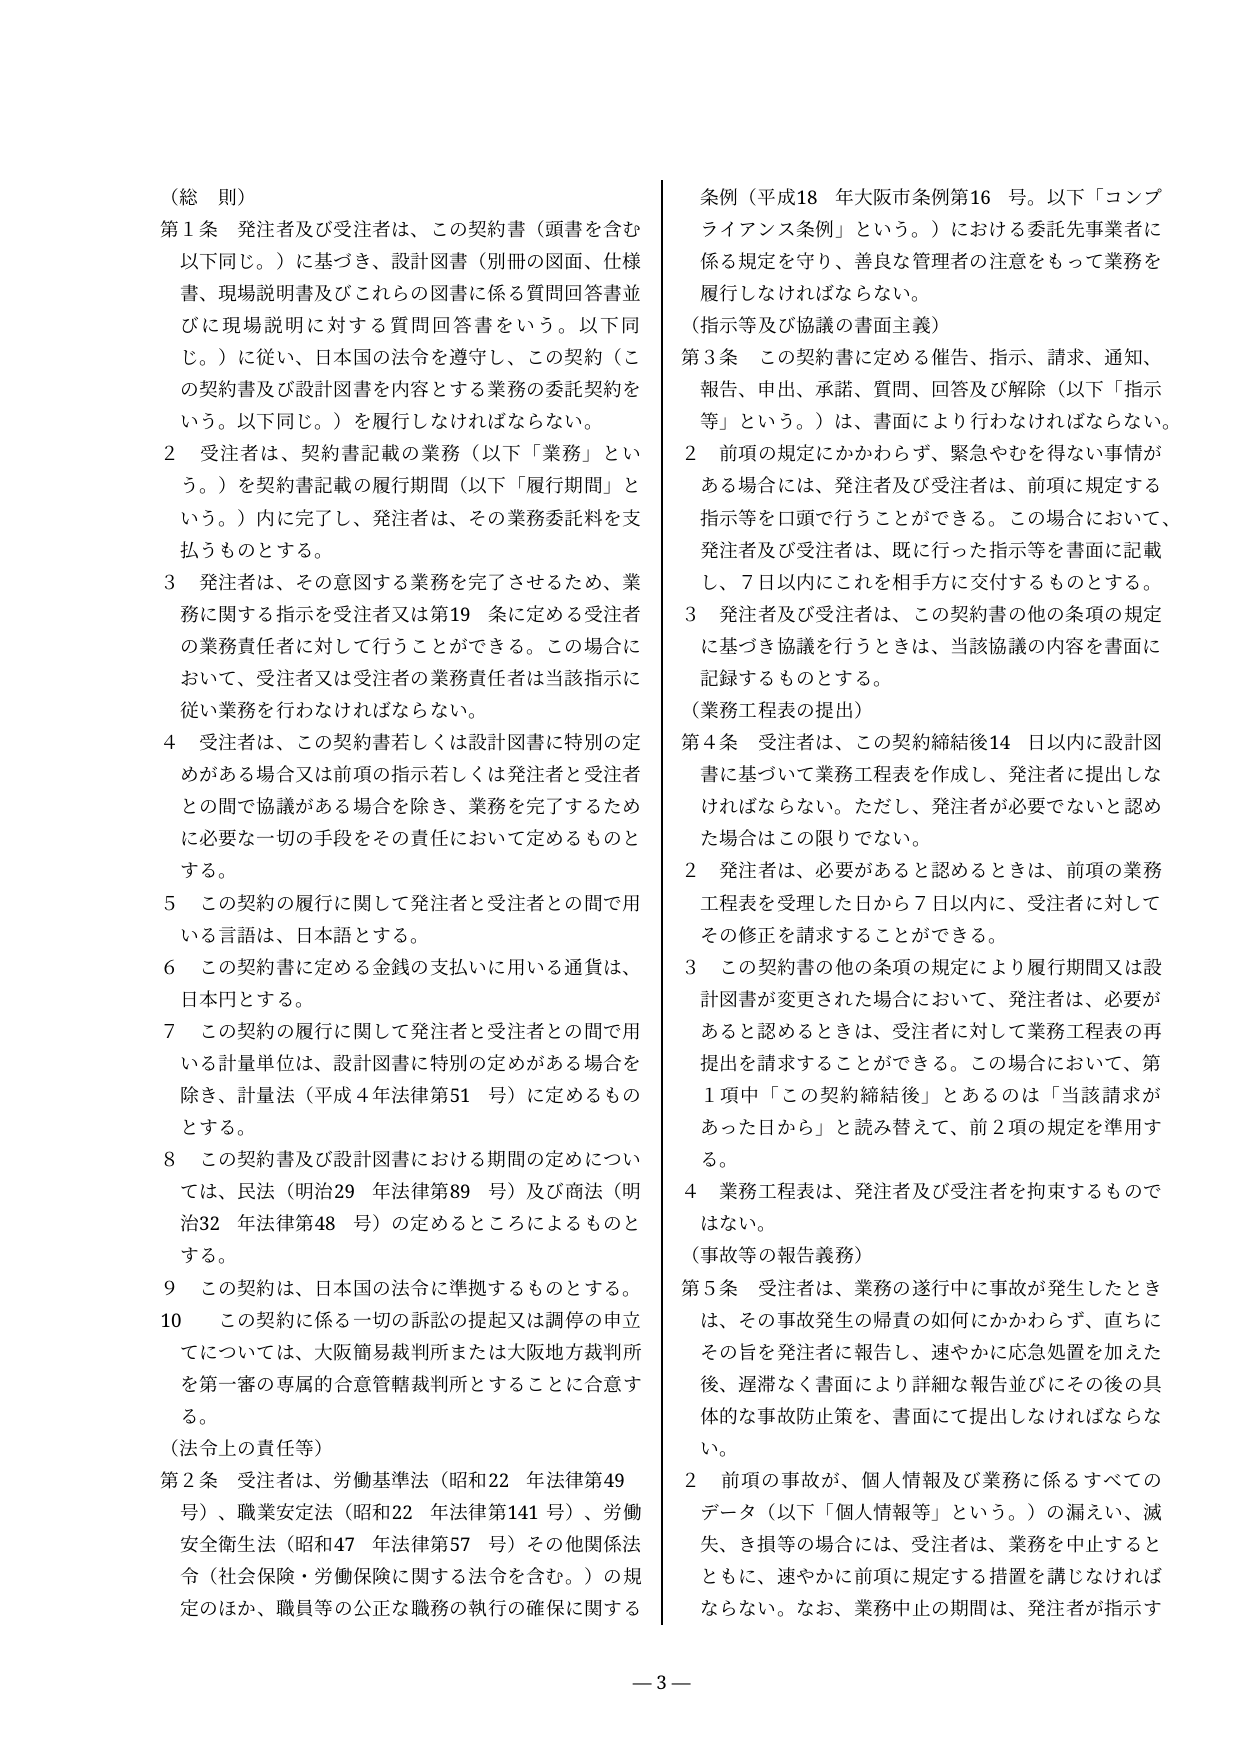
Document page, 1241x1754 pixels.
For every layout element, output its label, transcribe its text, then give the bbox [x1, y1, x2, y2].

text ２ 発注者は、必要があると認めるときは、前項の業務工程表を受理した日から７日以内に、受注者に対してその修正を請求することができる。 [681, 854, 1162, 950]
text ２ 受注者は、契約書記載の業務（以下「業務」という。）を契約書記載の履行期間（以下「履行期間」という。）内に完了し、発注者は、その業務委託料を支払うものとする。 [160, 437, 642, 565]
text 第２条 受注者は、労働基準法（昭和22年法律第49号）、職業安定法（昭和22年法律第141号）、労働安全衛生法（昭和47年法律第57号）その他関係法令（社会保険・労働保険に関する法令を含む。）の規定のほか、職員等の公正な職務の執行の確保に関する条例（平成18年大阪市条例第16号。以下「コンプライアンス条例」という。）における委託先事業者に係る規定を守り、善良な管理者の注意をもって業務を履行しなければならない。 [681, 180, 1162, 308]
text （業務工程表の提出） [681, 693, 1162, 725]
text ３ この契約書の他の条項の規定により履行期間又は設計図書が変更された場合において、発注者は、必要があると認めるときは、受注者に対して業務工程表の再提出を請求することができる。この場合において、第１項中「この契約締結後」とあるのは「当該請求があった日から」と読み替えて、前２項の規定を準用する。 [681, 950, 1162, 1174]
text （事故等の報告義務） [681, 1239, 1162, 1271]
text ７ この契約の履行に関して発注者と受注者との間で用いる計量単位は、設計図書に特別の定めがある場合を除き、計量法（平成４年法律第51号）に定めるものとする。 [160, 1014, 642, 1142]
text （総 則） [160, 180, 642, 212]
text 第５条 受注者は、業務の遂行中に事故が発生したときは、その事故発生の帰責の如何にかかわらず、直ちにその旨を発注者に報告し、速やかに応急処置を加えた後、遅滞なく書面により詳細な報告並びにその後の具体的な事故防止策を、書面にて提出しなければならない。 [681, 1271, 1162, 1463]
text 第１条 発注者及び受注者は、この契約書（頭書を含む。以下同じ。）に基づき、設計図書（別冊の図面、仕様書、現場説明書及びこれらの図書に係る質問回答書並びに現場説明に対する質問回答書をいう。以下同じ。）に従い、日本国の法令を遵守し、この契約（この契約書及び設計図書を内容とする業務の委託契約をいう。以下同じ。）を履行しなければならない。 [160, 212, 642, 437]
text ４ 業務工程表は、発注者及び受注者を拘束するものではない。 [681, 1174, 1162, 1239]
text ３ 発注者は、その意図する業務を完了させるため、業務に関する指示を受注者又は第19条に定める受注者の業務責任者に対して行うことができる。この場合において、受注者又は受注者の業務責任者は当該指示に従い業務を行わなければならない。 [160, 565, 642, 725]
text ２ 前項の事故が、個人情報及び業務に係るすべてのデータ（以下「個人情報等」という。）の漏えい、滅失、き損等の場合には、受注者は、業務を中止するとともに、速やかに前項に規定する措置を講じなければならない。なお、業務中止の期間は、発注者が指示するまでとする。 [681, 1463, 1162, 1624]
text ９ この契約は、日本国の法令に準拠するものとする。 [160, 1271, 642, 1303]
text ８ この契約書及び設計図書における期間の定めについては、民法（明治29年法律第89号）及び商法（明治32年法律第48号）の定めるところによるものとする。 [160, 1142, 642, 1271]
text ６ この契約書に定める金銭の支払いに用いる通貨は、日本円とする。 [160, 950, 642, 1014]
text ４ 受注者は、この契約書若しくは設計図書に特別の定めがある場合又は前項の指示若しくは発注者と受注者との間で協議がある場合を除き、業務を完了するために必要な一切の手段をその責任において定めるものとする。 [160, 725, 642, 886]
text ２ 前項の規定にかかわらず、緊急やむを得ない事情がある場合には、発注者及び受注者は、前項に規定する指示等を口頭で行うことができる。この場合において、発注者及び受注者は、既に行った指示等を書面に記載し、７日以内にこれを相手方に交付するものとする。 [681, 437, 1162, 597]
text 第３条 この契約書に定める催告、指示、請求、通知、報告、申出、承諾、質問、回答及び解除（以下「指示等」という。）は、書面により行わなければならない。 [681, 340, 1162, 437]
text 10 この契約に係る一切の訴訟の提起又は調停の申立てについては、大阪簡易裁判所または大阪地方裁判所を第一審の専属的合意管轄裁判所とすることに合意する。 [160, 1303, 642, 1431]
text （指示等及び協議の書面主義） [681, 308, 1162, 340]
text （法令上の責任等） [160, 1431, 642, 1463]
text 第２条 受注者は、労働基準法（昭和22年法律第49号）、職業安定法（昭和22年法律第141号）、労働安全衛生法（昭和47年法律第57号）その他関係法令（社会保険・労働保険に関する法令を含む。）の規定のほか、職員等の公正な職務の執行の確保に関する条例（平成18年大阪市条例第16号。以下「コンプライアンス条例」という。）における委託先事業者に係る規定を守り、善良な管理者の注意をもって業務を履行しなければならない。 [160, 1463, 642, 1624]
text ５ この契約の履行に関して発注者と受注者との間で用いる言語は、日本語とする。 [160, 886, 642, 950]
text 第４条 受注者は、この契約締結後14日以内に設計図書に基づいて業務工程表を作成し、発注者に提出しなければならない。ただし、発注者が必要でないと認めた場合はこの限りでない。 [681, 725, 1162, 854]
text ３ 発注者及び受注者は、この契約書の他の条項の規定に基づき協議を行うときは、当該協議の内容を書面に記録するものとする。 [681, 597, 1162, 693]
